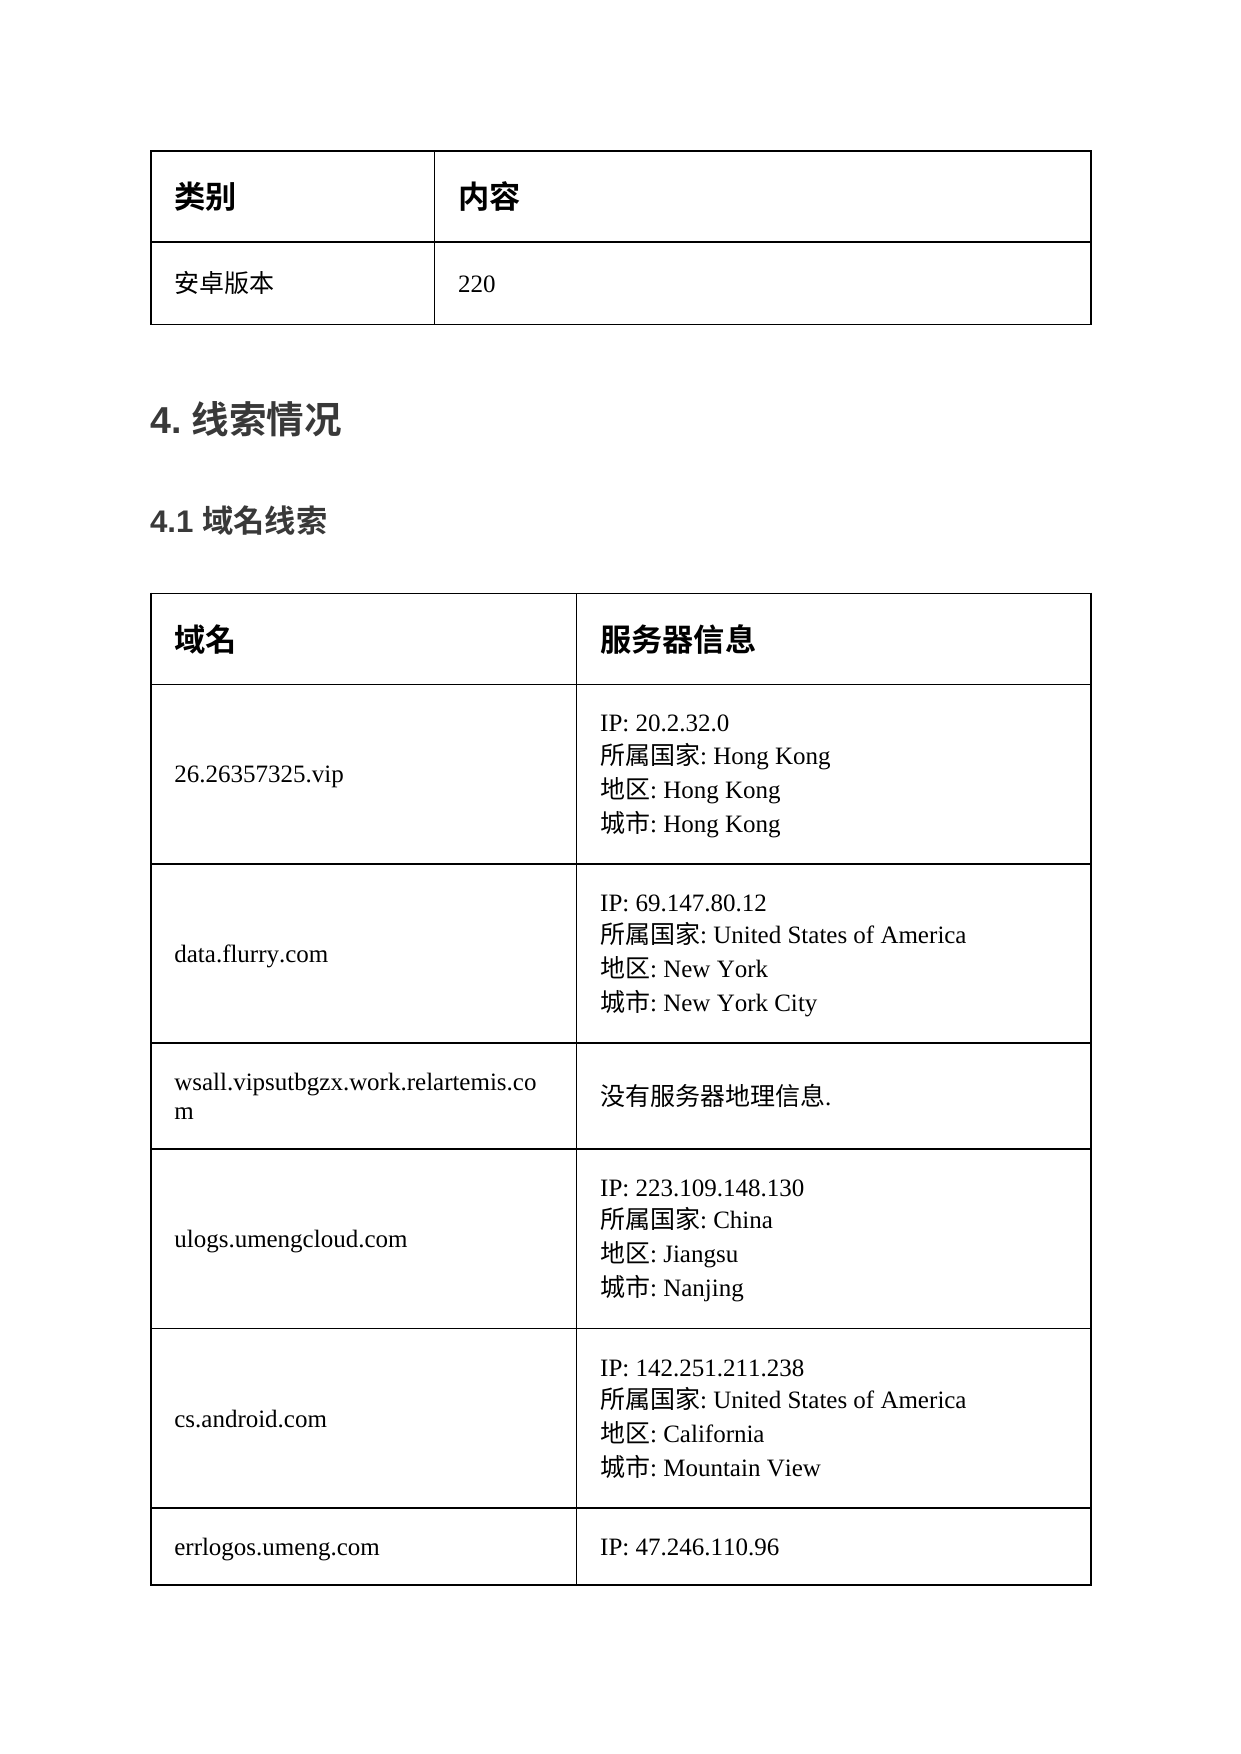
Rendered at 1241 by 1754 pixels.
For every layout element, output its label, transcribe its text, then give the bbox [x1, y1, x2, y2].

table_cell IP: 69.147.80.12 所属国家: United States of America 地区: New York 城市: New York City [577, 865, 1090, 1042]
table_header 服务器信息 [577, 594, 1090, 683]
table_cell 26.26357325.vip [152, 685, 576, 863]
table_cell 安卓版本 [152, 243, 434, 323]
table_cell data.flurry.com [152, 865, 576, 1042]
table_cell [577, 1509, 1090, 1584]
table_cell 没有服务器地理信息. [577, 1044, 1090, 1148]
table_cell ulogs.umengcloud.com [152, 1150, 576, 1328]
table_header 类别 [152, 152, 434, 241]
table_cell wsall.vipsutbgzx.work.relartemis.com [152, 1044, 576, 1148]
table_header 内容 [435, 152, 1090, 241]
subtitle 4.1 域名线索 [150, 499, 1090, 542]
table_cell errlogos.umeng.com [152, 1509, 576, 1584]
table_cell cs.android.com [152, 1329, 576, 1507]
table_header 域名 [152, 594, 576, 683]
table_cell 220 [435, 243, 1090, 323]
table_cell IP: 223.109.148.130 所属国家: China 地区: Jiangsu 城市: Nanjing [577, 1150, 1090, 1328]
subtitle 4. 线索情况 [150, 394, 1090, 445]
table_cell IP: 20.2.32.0 所属国家: Hong Kong 地区: Hong Kong 城市: Hong Kong [577, 685, 1090, 863]
table_cell IP: 142.251.211.238 所属国家: United States of America 地区: California 城市: Mountain View [577, 1329, 1090, 1507]
